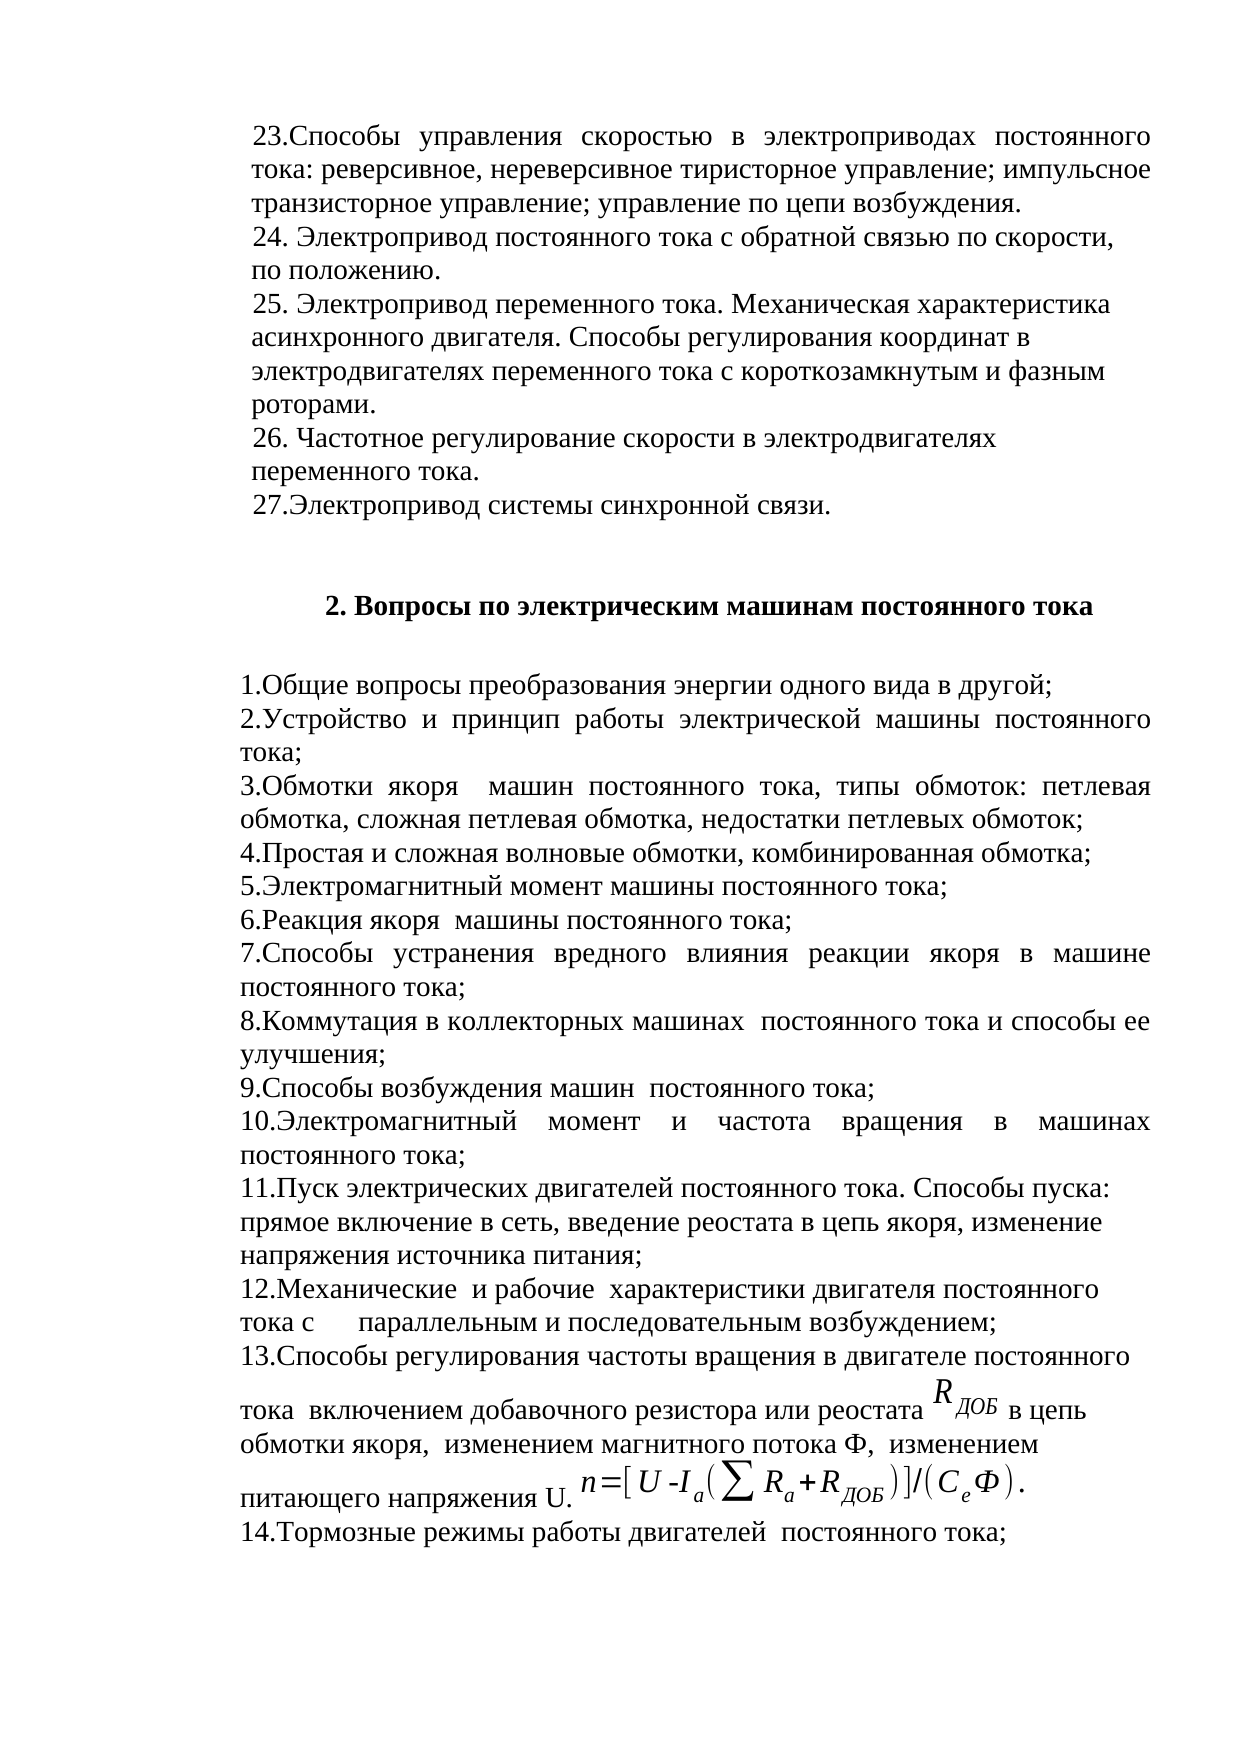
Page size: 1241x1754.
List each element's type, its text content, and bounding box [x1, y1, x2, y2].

text 5.Электромагнитный момент машины постоянного тока; [240, 868, 1152, 902]
text 6.Реакция якоря машины постоянного тока; [240, 902, 1152, 936]
text 7.Способы устранения вредного влияния реакции якоря в машине постоянного тока; [240, 936, 1152, 1003]
text 11.Пуск электрических двигателей постоянного тока. Способы пуска: прямое включение в сеть, введение реостата в цепь якоря, изменение напряжения источника питания; [240, 1170, 1152, 1271]
text 26. Частотное регулирование скорости в электродвигателях переменного тока. [251, 420, 1152, 487]
text 10.Электромагнитный момент и частота вращения в машинах постоянного тока; [240, 1103, 1152, 1170]
text 12.Механические и рабочие характеристики двигателя постоянного тока с параллельным и последовательным возбуждением; [240, 1271, 1152, 1338]
text 23.Способы управления скоростью в электроприводах постоянного тока: реверсивное, нереверсивное тиристорное управление; импульсное транзисторное управление; управление по цепи возбуждения. [251, 118, 1152, 219]
text 1.Общие вопросы преобразования энергии одного вида в другой; [240, 667, 1152, 701]
text 13.Способы регулирования частоты вращения в двигателе постоянного тока включением добавочного резистора или реостата в цепь обмотки якоря, изменением магнитного потока Ф, изменением питающего напряжения U. [240, 1338, 1152, 1514]
text 2.Устройство и принцип работы электрической машины постоянного тока; [240, 701, 1152, 768]
text 4.Простая и сложная волновые обмотки, комбинированная обмотка; [240, 835, 1152, 868]
text 2. Вопросы по электрическим машинам постоянного тока [207, 588, 1152, 621]
text 14.Тормозные режимы работы двигателей постоянного тока; [240, 1514, 1152, 1547]
text 25. Электропривод переменного тока. Механическая характеристика асинхронного двигателя. Способы регулирования координат в электродвигателях переменного тока с короткозамкнутым и фазным роторами. [251, 286, 1152, 420]
text 3.Обмотки якоря машин постоянного тока, типы обмоток: петлевая обмотка, сложная петлевая обмотка, недостатки петлевых обмоток; [240, 768, 1152, 835]
text 9.Способы возбуждения машин постоянного тока; [240, 1070, 1152, 1103]
text 24. Электропривод постоянного тока с обратной связью по скорости, по положению. [251, 219, 1152, 286]
text 27.Электропривод системы синхронной связи. [251, 487, 1152, 521]
text 8.Коммутация в коллекторных машинах постоянного тока и способы ее улучшения; [240, 1003, 1152, 1070]
